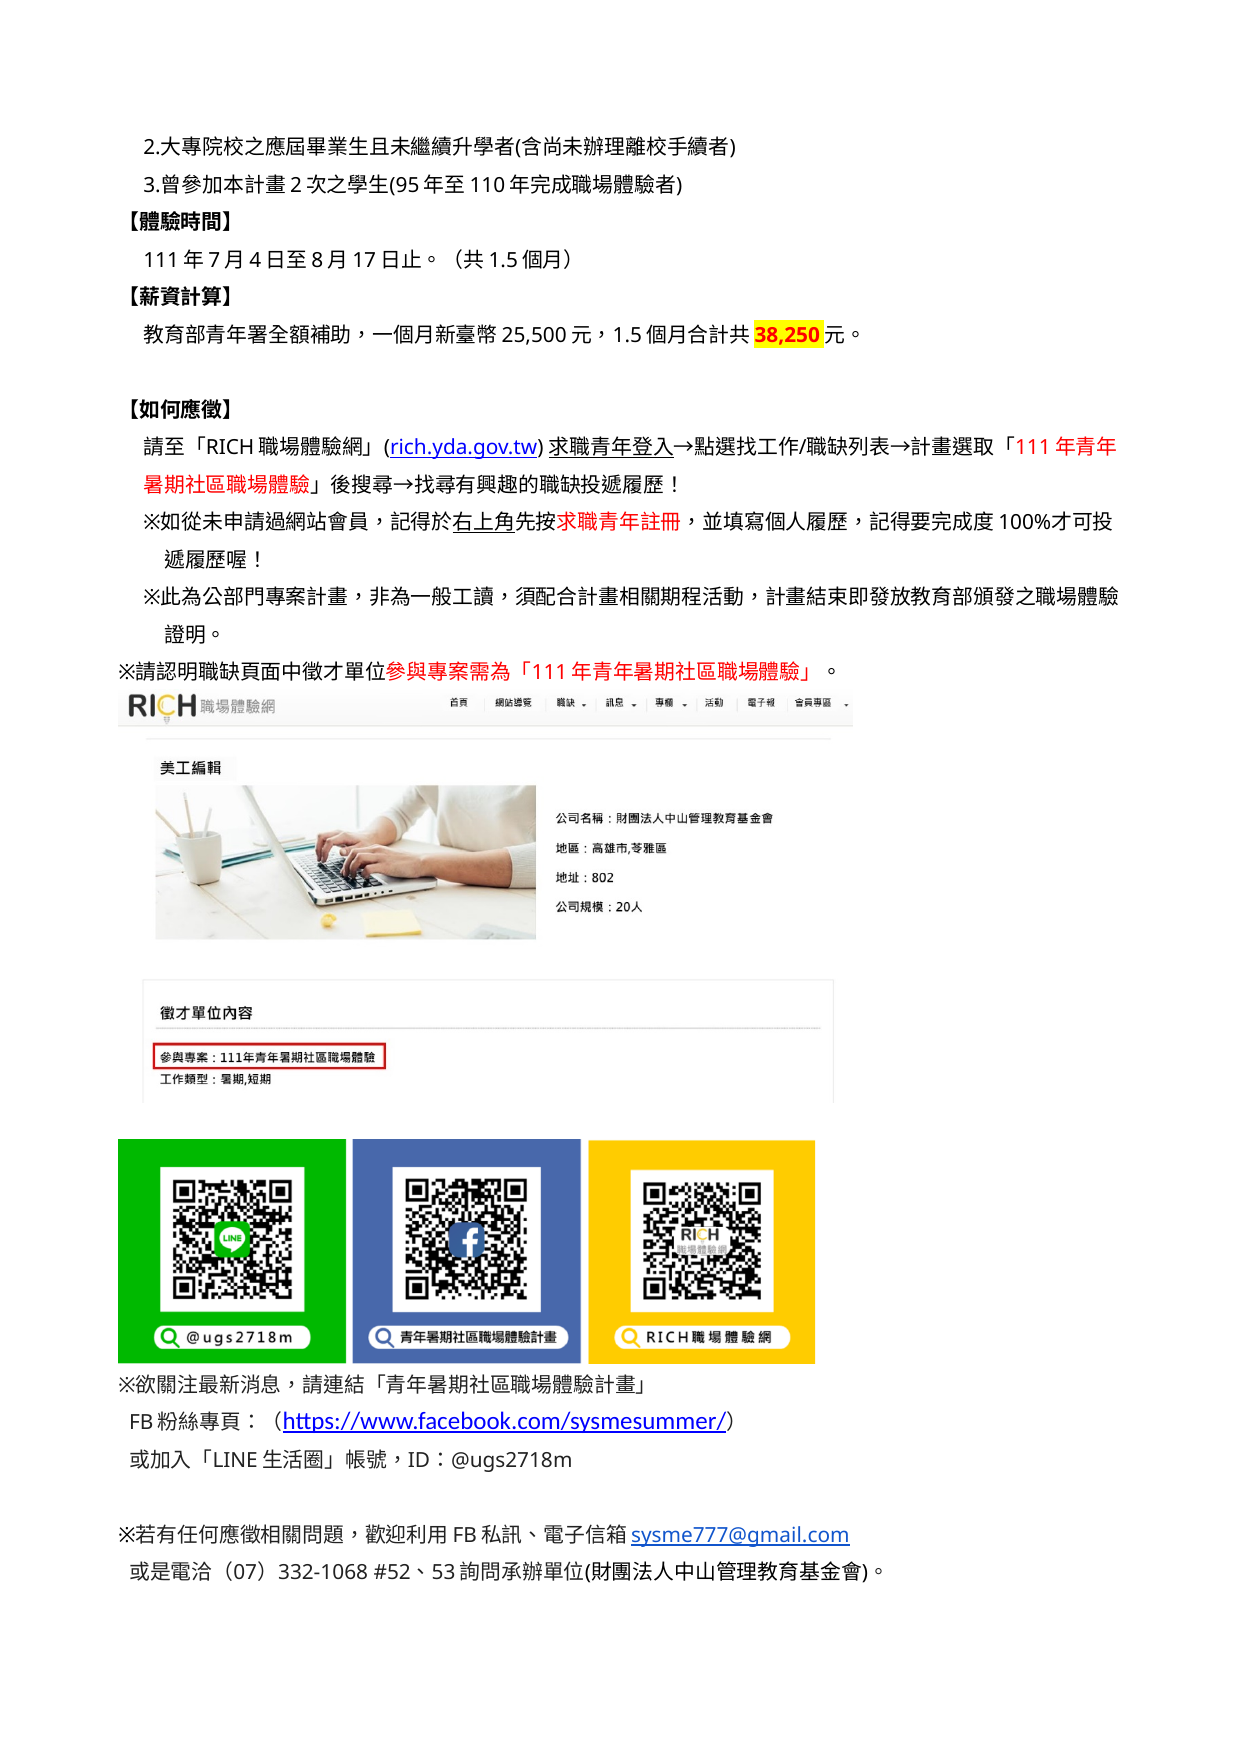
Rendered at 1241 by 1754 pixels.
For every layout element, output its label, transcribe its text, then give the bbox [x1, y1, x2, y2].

text 【如何應徵】 [118, 389, 1122, 427]
text 【薪資計算】 [118, 277, 1122, 314]
text 或是電洽（07）332-1068 #52、53詢問承辦單位(財團法人中山管理教育基金會)。 [118, 1552, 1122, 1589]
text ※若有任何應徵相關問題，歡迎利用FB私訊、電子信箱sysme777@gmail.com [118, 1514, 1122, 1552]
text 教育部青年署全額補助，一個月新臺幣25,500元，1.5個月合計共38,250元。 [143, 314, 1122, 352]
text 111年7月4日至8月17日止。（共1.5個月） [143, 239, 1122, 277]
picture [118, 689, 853, 1103]
text 【體驗時間】 [118, 202, 1122, 239]
picture [118, 1139, 815, 1364]
text ※請認明職缺頁面中徵才單位參與專案需為「111年青年暑期社區職場體驗」。 [118, 652, 1122, 689]
text ※如從未申請過網站會員，記得於右上角先按求職青年註冊，並填寫個人履歷，記得要完成度100%才可投遞履歷喔！ [143, 502, 1122, 577]
text ※此為公部門專案計畫，非為一般工讀，須配合計畫相關期程活動，計畫結束即發放教育部頒發之職場體驗證明。 [143, 577, 1122, 652]
text FB粉絲專頁：（https://www.facebook.com/sysmesummer/） [118, 1402, 1122, 1439]
text 2.大專院校之應屆畢業生且未繼續升學者(含尚未辦理離校手續者) [143, 127, 1122, 164]
text ※欲關注最新消息，請連結「青年暑期社區職場體驗計畫」 [118, 1364, 1122, 1402]
text 或加入「LINE生活圈」帳號，ID：@ugs2718m [118, 1439, 1122, 1477]
text 請至「RICH職場體驗網」(rich.yda.gov.tw) 求職青年登入→點選找工作/職缺列表→計畫選取「111年青年暑期社區職場體驗」後搜尋→找尋有興趣的職缺投遞履歷！ [143, 427, 1122, 502]
text 3.曾參加本計畫2次之學生(95年至110年完成職場體驗者) [143, 164, 1122, 202]
